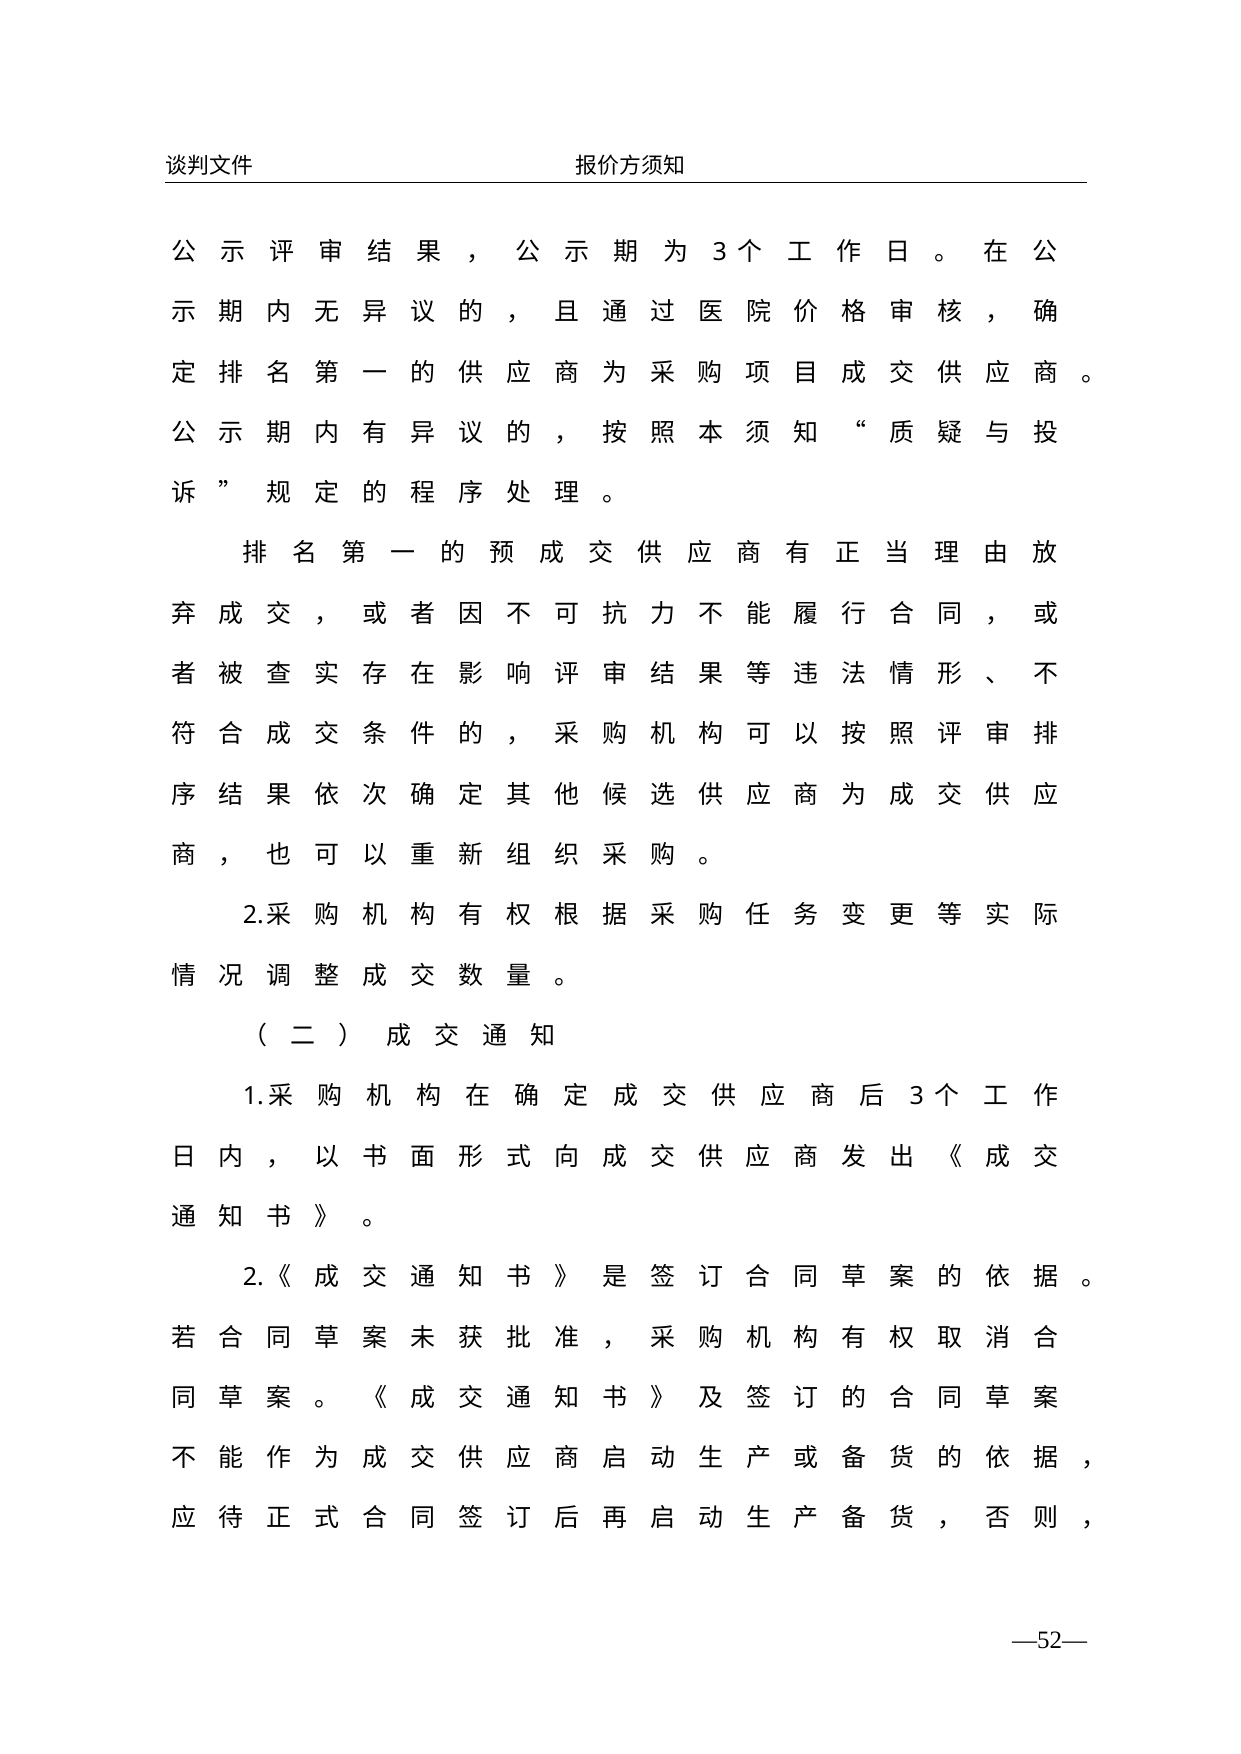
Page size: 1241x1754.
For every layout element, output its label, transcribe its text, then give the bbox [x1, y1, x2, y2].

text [171, 219, 1081, 521]
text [171, 1245, 1081, 1546]
text 排名第一的预成交供应商有正当理由放弃成交，或者因不可抗力不能履行合同，或者被查实存在影响评审结果等违法情形、不符合成交条件的，采购机构可以按照评审排序结果依次确定其他候选供应商为成交供应商，也可以重新组织采购。 [171, 521, 1081, 883]
text （二）成交通知 [171, 1003, 1081, 1064]
text 2.采购机构有权根据采购任务变更等实际情况调整成交数量。 [171, 883, 1081, 1003]
text 1.采购机构在确定成交供应商后3个工作日内，以书面形式向成交供应商发出《成交通知书》。 [171, 1064, 1081, 1245]
